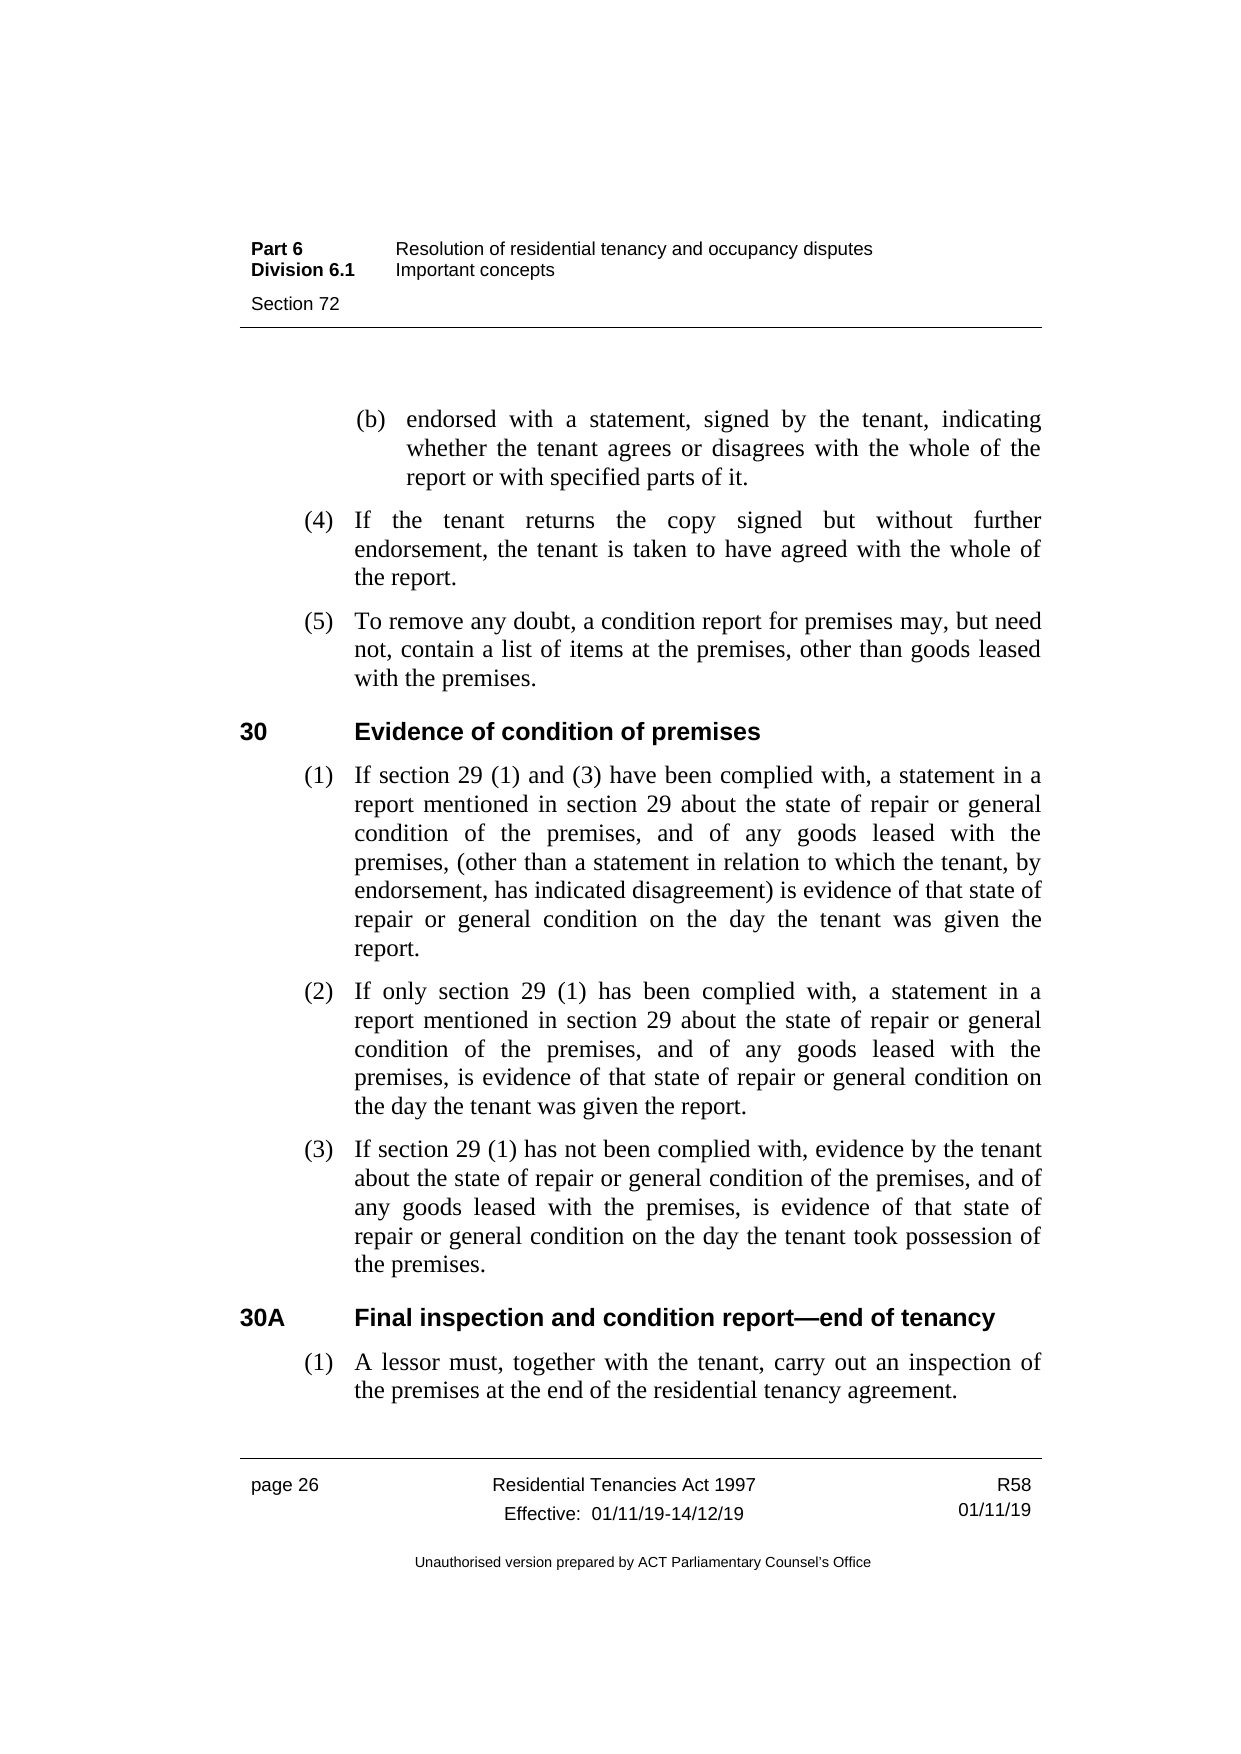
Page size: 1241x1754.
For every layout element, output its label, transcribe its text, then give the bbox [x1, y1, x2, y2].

text (5) To remove any doubt, a condition report for premises may, but need not, contain a list of items at the premises, other than goods leased with the premises. [239, 606, 1042, 692]
text (4) If the tenant returns the copy signed but without further endorsement, the tenant is taken to have agreed with the whole of the report. [239, 505, 1042, 591]
text (2) If only section 29 (1) has been complied with, a statement in a report mentioned in section 29 about the state of repair or general condition of the premises, and of any goods leased with the premises, is evidence of that state of repair or general condition on the day the tenant was given the report. [239, 976, 1042, 1120]
text (1) If section 29 (1) and (3) have been complied with, a statement in a report mentioned in section 29 about the state of repair or general condition of the premises, and of any goods leased with the premises, (other than a statement in relation to which the tenant, by endorsement, has indicated disagreement) is evidence of that state of repair or general condition on the day the tenant was given the report. [239, 760, 1042, 962]
text 30 Evidence of condition of premises [239, 717, 1042, 746]
text 30A Final inspection and condition report—end of tenancy [239, 1303, 1042, 1332]
text (b) endorsed with a statement, signed by the tenant, indicating whether the tenant agrees or disagrees with the whole of the report or with specified parts of it. [239, 404, 1042, 490]
text (3) If section 29 (1) has not been complied with, evidence by the tenant about the state of repair or general condition of the premises, and of any goods leased with the premises, is evidence of that state of repair or general condition on the day the tenant took possession of the premises. [239, 1134, 1042, 1278]
text (1) A lessor must, together with the tenant, carry out an inspection of the premises at the end of the residential tenancy agreement. [239, 1347, 1042, 1404]
